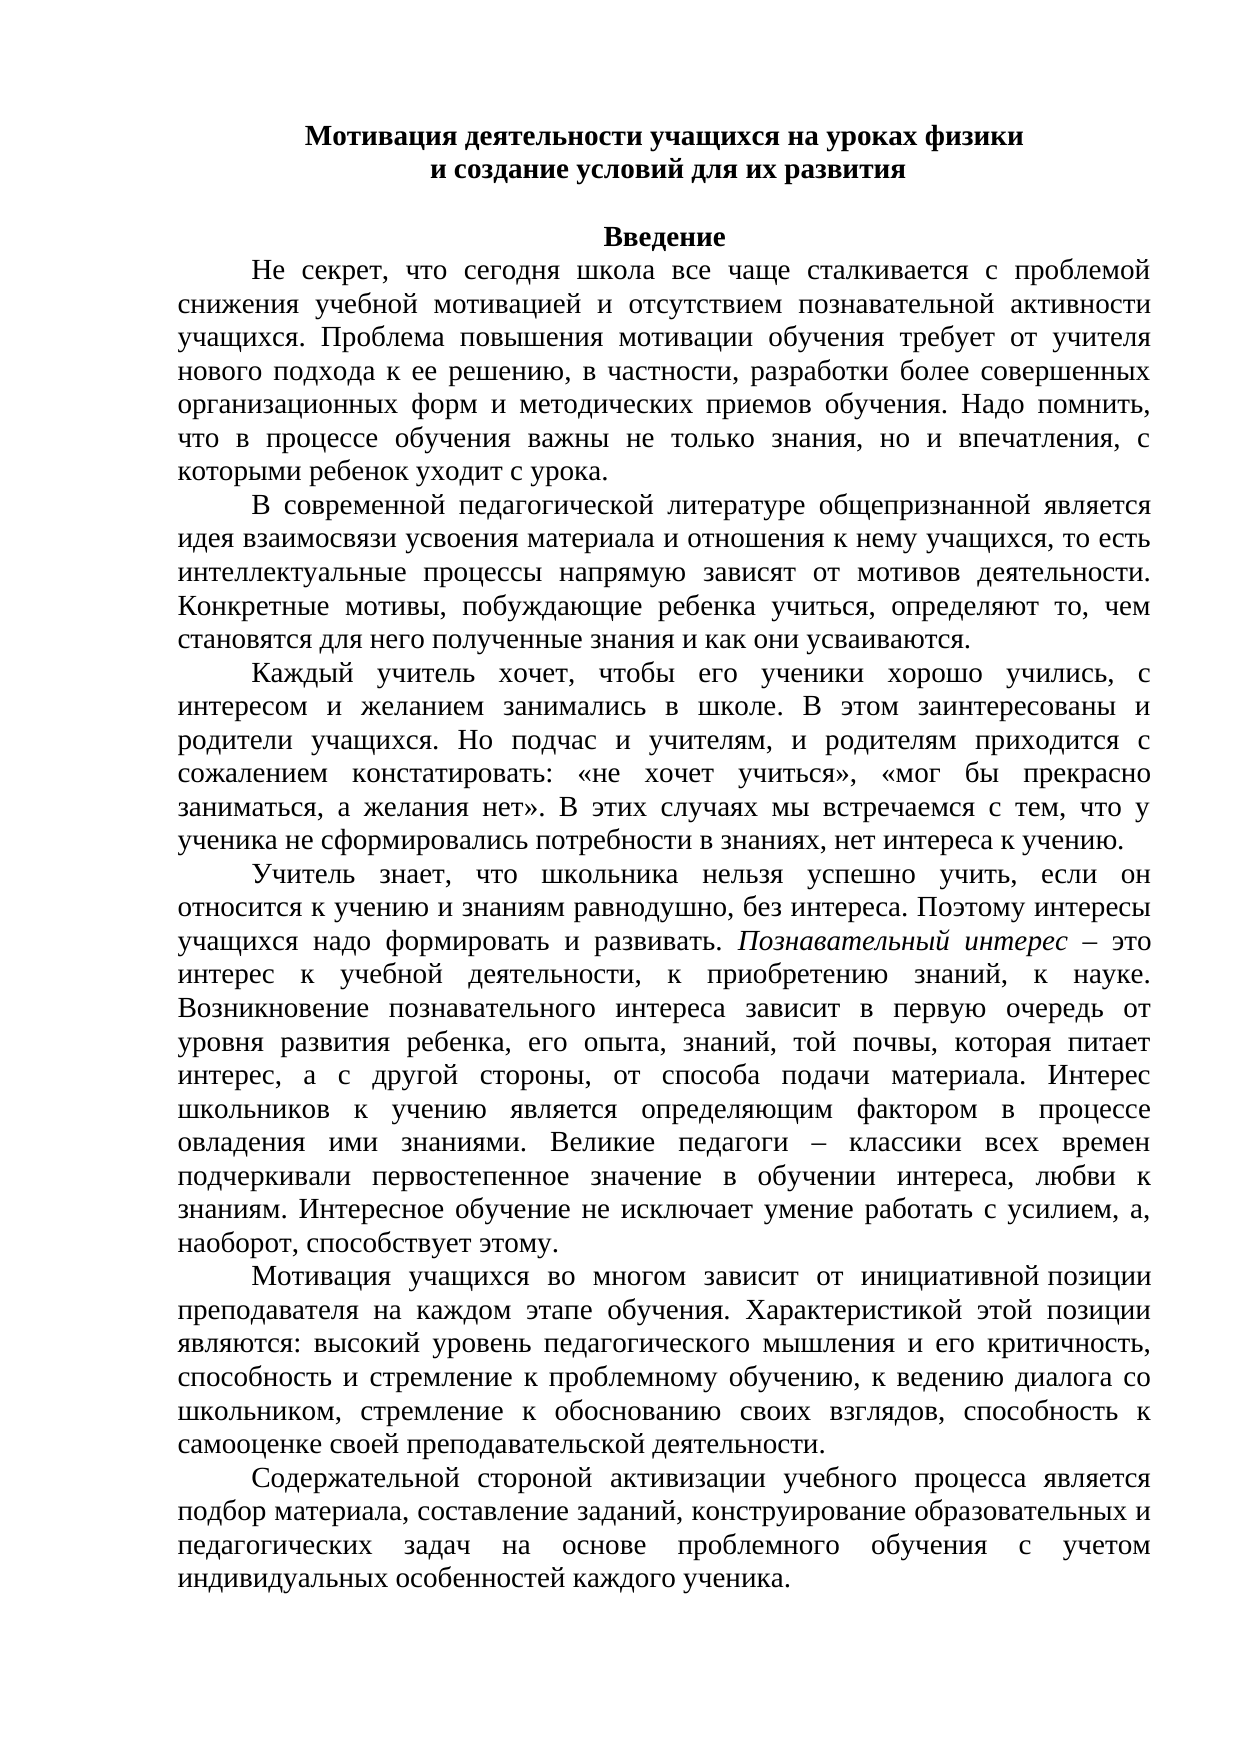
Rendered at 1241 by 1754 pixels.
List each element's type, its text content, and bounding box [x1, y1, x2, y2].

text Каждый учитель хочет, чтобы его ученики хорошо учились, с интересом и желанием занимались в школе. В этом заинтересованы и родители учащихся. Но подчас и учителям, и родителям приходится с сожалением констатировать: «не хочет учиться», «мог бы прекрасно заниматься, а желания нет». В этих случаях мы встречаемся с тем, что у ученика не сформировались потребности в знаниях, нет интереса к учению. [177, 655, 1152, 856]
text Мотивация деятельности учащихся на уроках физики [177, 118, 1152, 152]
text Учитель знает, что школьника нельзя успешно учить, если он относится к учению и знаниям равнодушно, без интереса. Поэтому интересы учащихся надо формировать и развивать. Познавательный интерес – это интерес к учебной деятельности, к приобретению знаний, к науке. Возникновение познавательного интереса зависит в первую очередь от уровня развития ребенка, его опыта, знаний, той почвы, которая питает интерес, а с другой стороны, от способа подачи материала. Интерес школьников к учению является определяющим фактором в процессе овладения ими знаниями. Великие педагоги – классики всех времен подчеркивали первостепенное значение в обучении интереса, любви к знаниям. Интересное обучение не исключает умение работать с усилием, а, наоборот, способствует этому. [177, 856, 1152, 1258]
text Введение [177, 219, 1152, 252]
text и создание условий для их развития [177, 152, 1152, 185]
text Содержательной стороной активизации учебного процесса является подбор материала, составление заданий, конструирование образовательных и педагогических задач на основе проблемного обучения с учетом индивидуальных особенностей каждого ученика. [177, 1460, 1152, 1594]
text В современной педагогической литературе общепризнанной является идея взаимосвязи усвоения материала и отношения к нему учащихся, то есть интеллектуальные процессы напрямую зависят от мотивов деятельности. Конкретные мотивы, побуждающие ребенка учиться, определяют то, чем становятся для него полученные знания и как они усваиваются. [177, 487, 1152, 655]
text Не секрет, что сегодня школа все чаще сталкивается с проблемой снижения учебной мотивацией и отсутствием познавательной активности учащихся. Проблема повышения мотивации обучения требует от учителя нового подхода к ее решению, в частности, разработки более совершенных организационных форм и методических приемов обучения. Надо помнить, что в процессе обучения важны не только знания, но и впечатления, с которыми ребенок уходит с урока. [177, 252, 1152, 487]
text Мотивация учащихся во многом зависит от инициативной позиции преподавателя на каждом этапе обучения. Характеристикой этой позиции являются: высокий уровень педагогического мышления и его критичность, способность и стремление к проблемному обучению, к ведению диалога со школьником, стремление к обоснованию своих взглядов, способность к самооценке своей преподавательской деятельности. [177, 1258, 1152, 1460]
